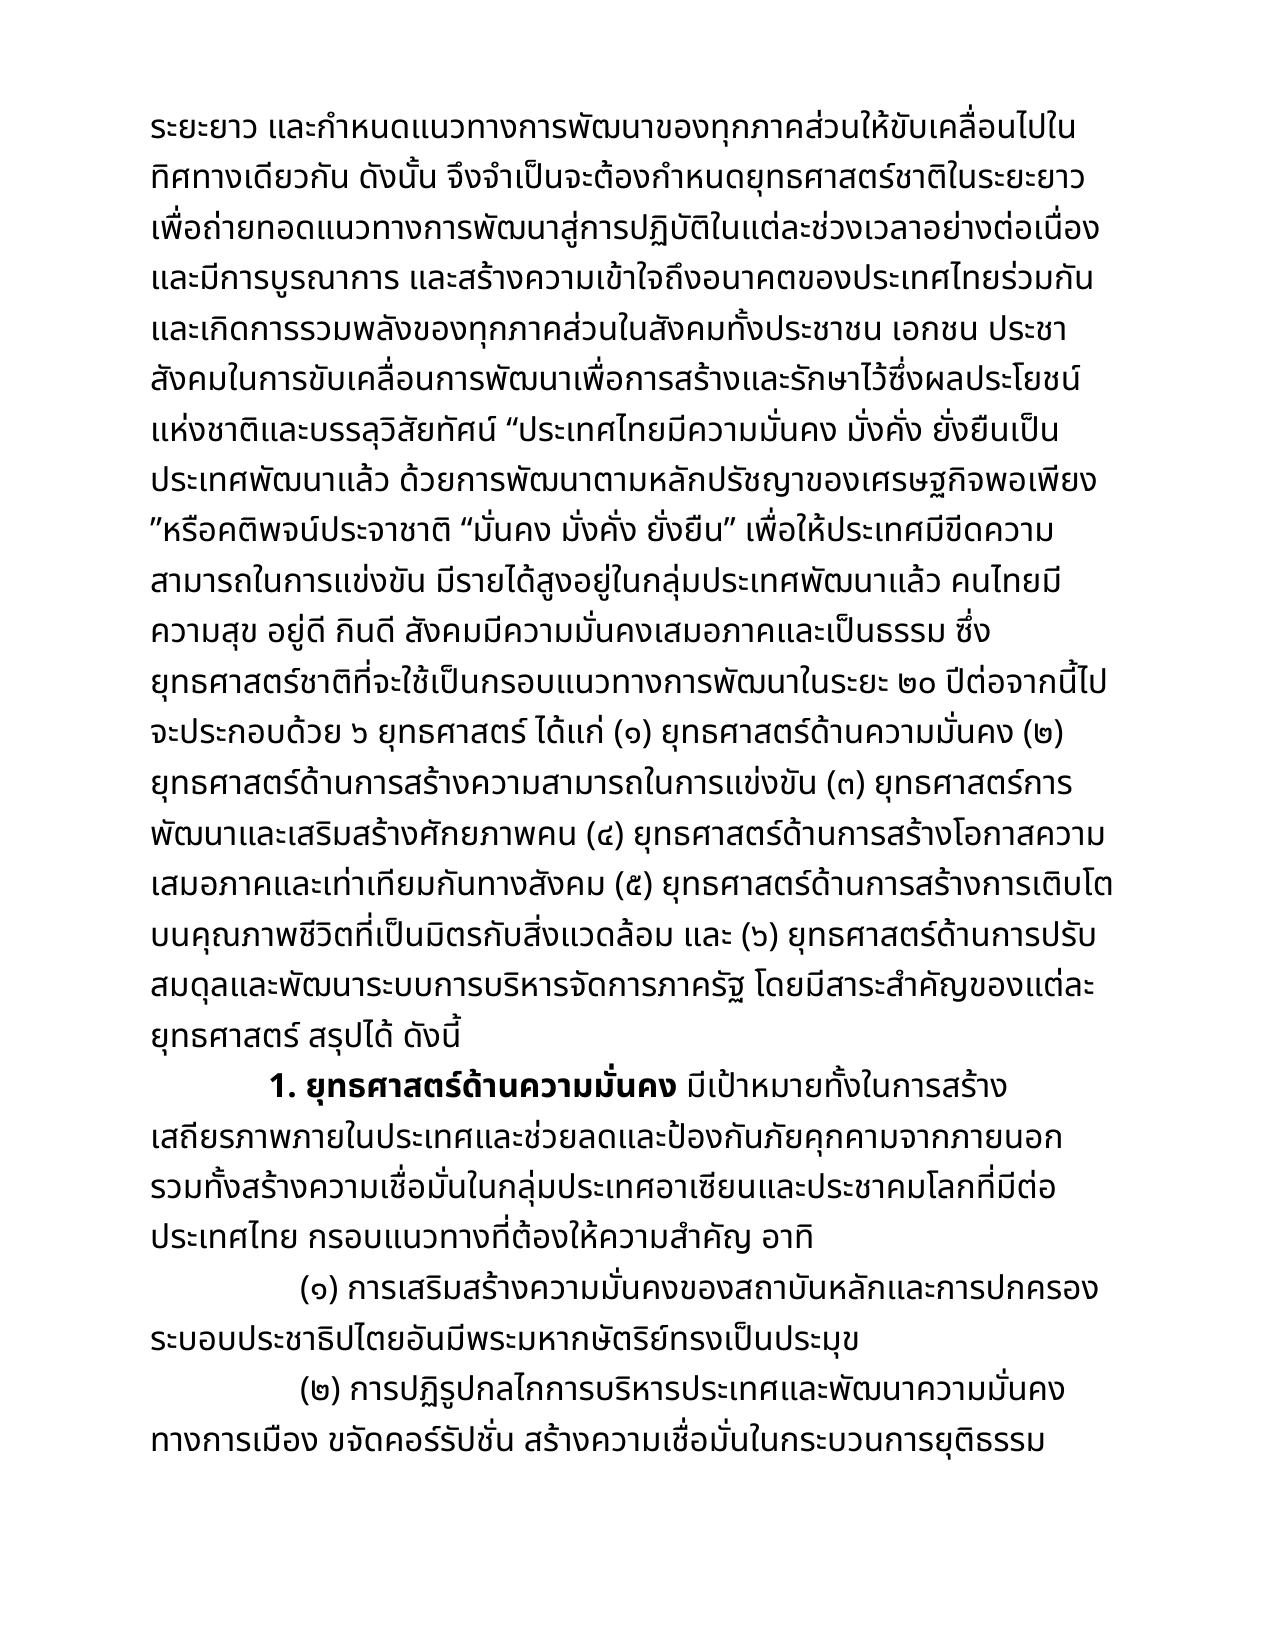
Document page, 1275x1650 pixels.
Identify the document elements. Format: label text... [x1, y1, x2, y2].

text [150, 103, 1125, 1062]
text 1. ยุทธศาสตร์ด้านความมั่นคง มีเป้าหมายทั้งในการสร้างเสถียรภาพภายในประเทศและช่วยลดและป้องกันภัยคุกคามจากภายนอก รวมทั้งสร้างความเชื่อมั่นในกลุ่มประเทศอาเซียนและประชาคมโลกที่มีต่อประเทศไทย กรอบแนวทางที่ต้องให้ความสำคัญ อาทิ [150, 1062, 1125, 1264]
text (๑) การเสริมสร้างความมั่นคงของสถาบันหลักและการปกครองระบอบประชาธิปไตยอันมีพระมหากษัตริย์ทรงเป็นประมุข [150, 1264, 1125, 1365]
text (๒) การปฏิรูปกลไกการบริหารประเทศและพัฒนาความมั่นคงทางการเมือง ขจัดคอร์รัปชั่น สร้างความเชื่อมั่นในกระบวนการยุติธรรม [150, 1365, 1125, 1466]
